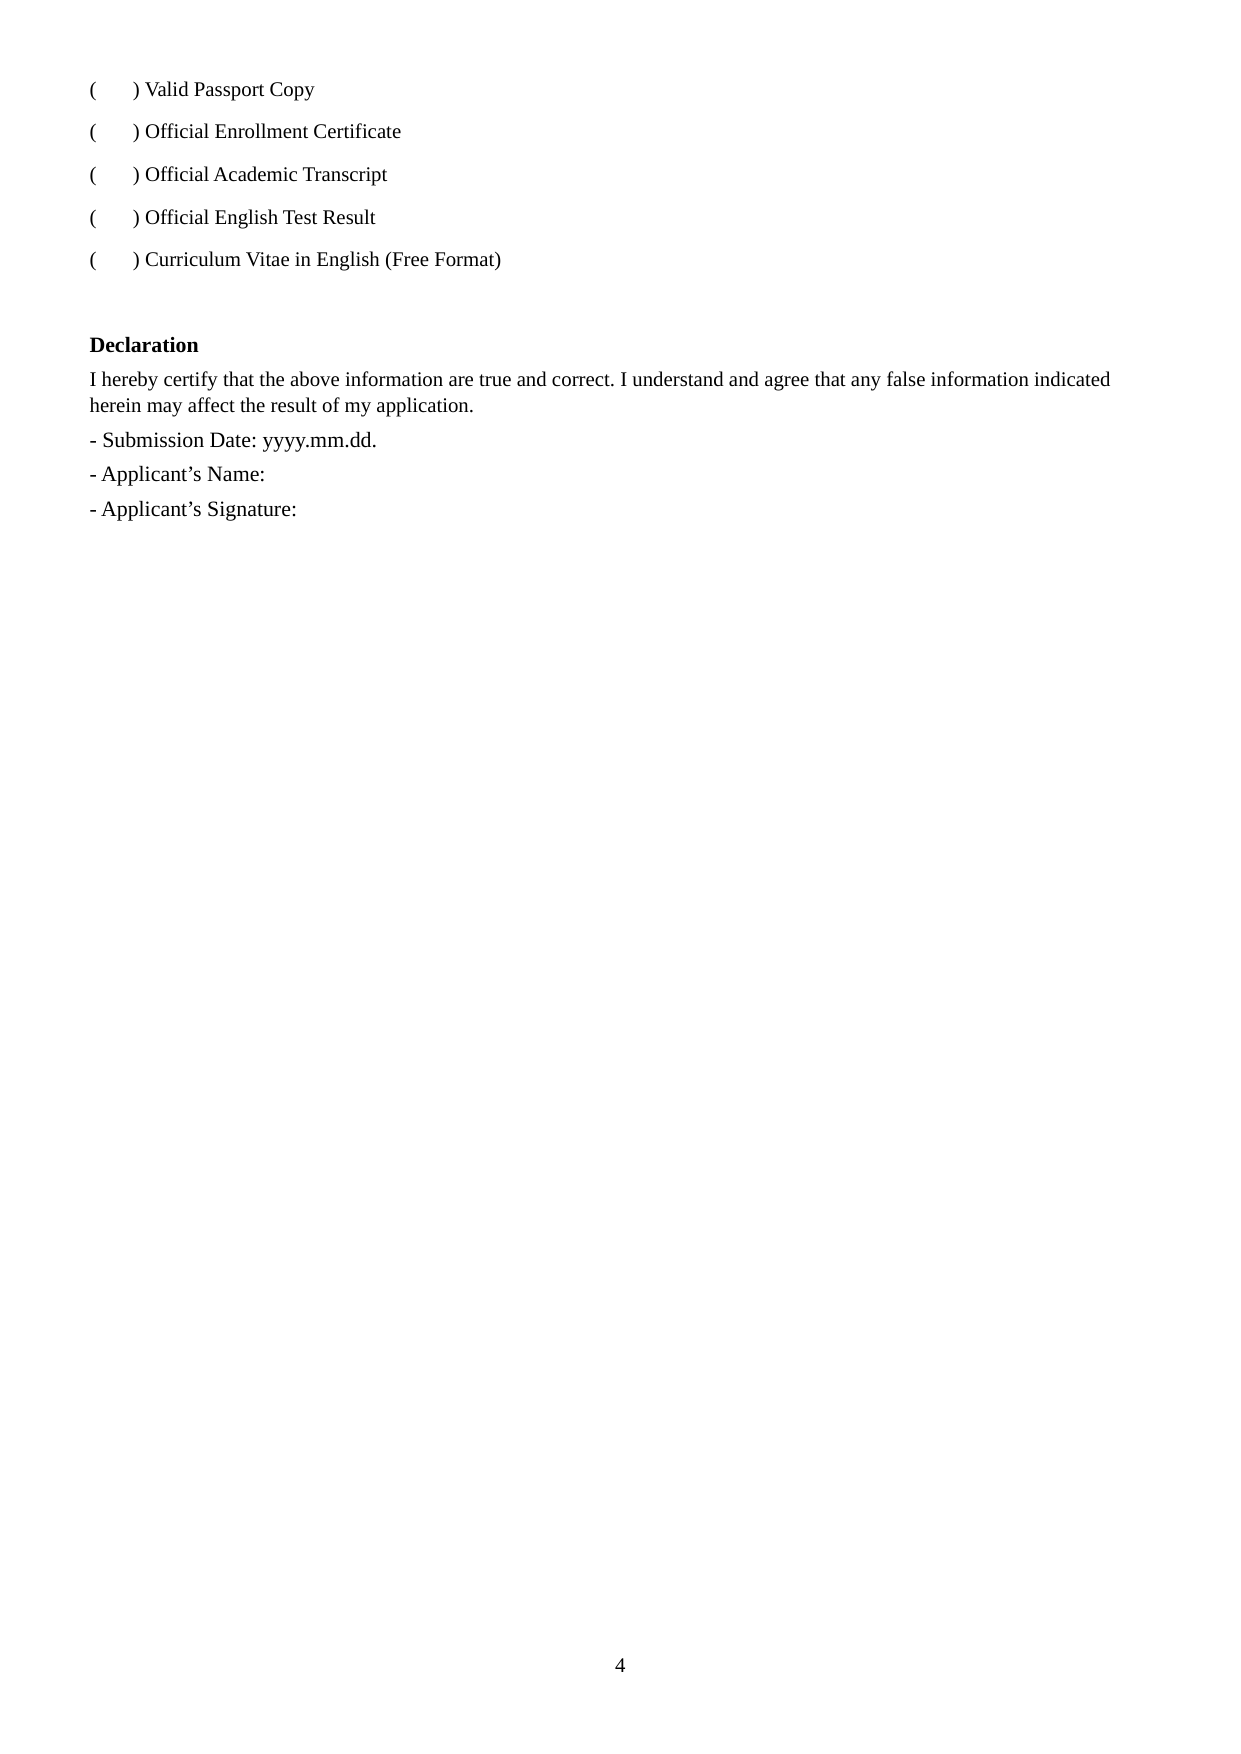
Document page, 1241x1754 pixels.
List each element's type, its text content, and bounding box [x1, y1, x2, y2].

text Declaration [89, 332, 1163, 358]
text ( ) Official English Test Result [89, 204, 1163, 229]
text - Applicant’s Signature: [89, 496, 1163, 521]
text - Applicant’s Name: [89, 461, 1163, 487]
text ( ) Curriculum Vitae in English (Free Format) [89, 247, 1163, 271]
text ( ) Valid Passport Copy [89, 77, 1163, 101]
text I hereby certify that the above information are true and correct. I understand and agree that any false information indicated herein may affect the result of my application. [89, 367, 1163, 417]
text ( ) Official Academic Transcript [89, 162, 1163, 186]
text ( ) Official Enrollment Certificate [89, 119, 1163, 143]
text - Submission Date: yyyy.mm.dd. [89, 427, 1163, 452]
